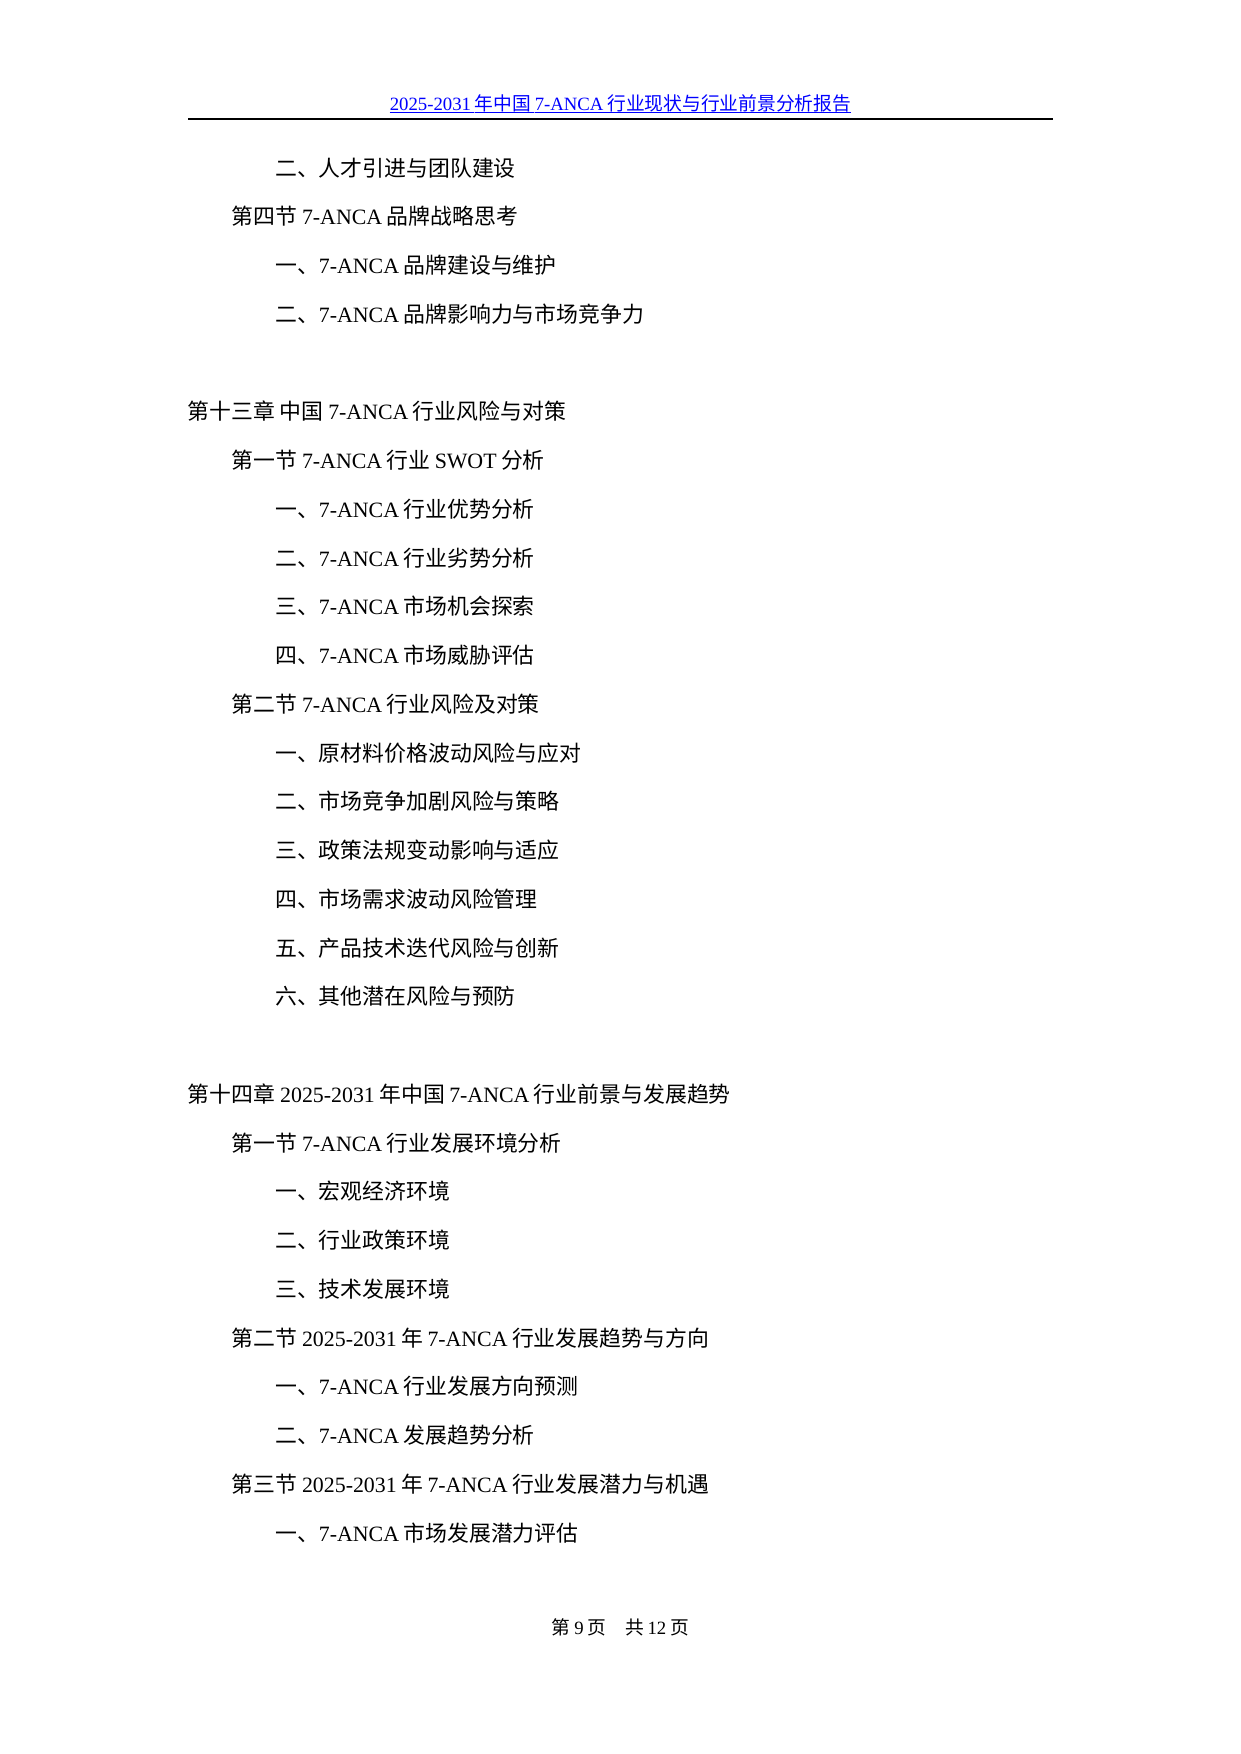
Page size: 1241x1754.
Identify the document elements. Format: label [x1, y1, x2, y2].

text [187, 150, 1053, 1548]
